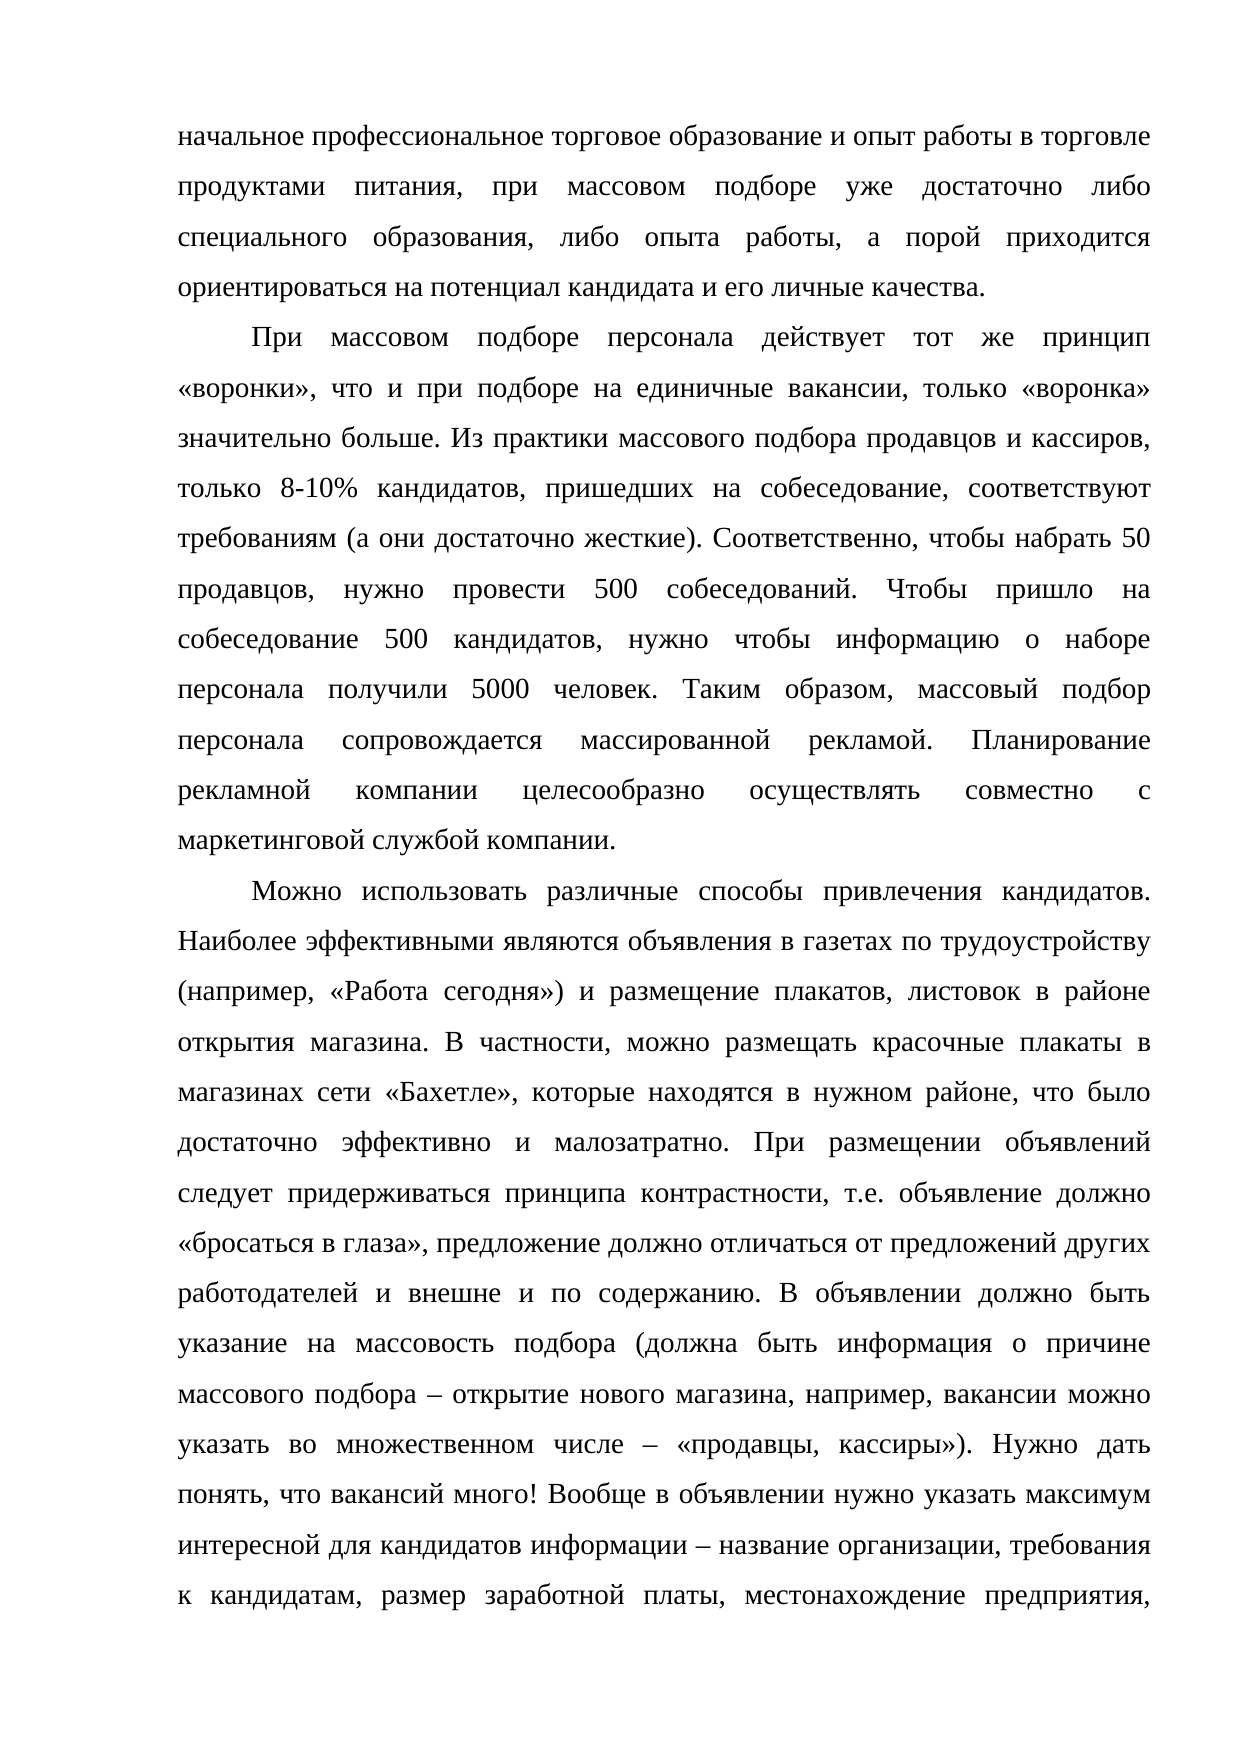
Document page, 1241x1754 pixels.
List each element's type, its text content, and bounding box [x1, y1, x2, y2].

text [177, 118, 1152, 303]
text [177, 873, 1152, 1611]
text При массовом подборе персонала действует тот же принцип «воронки», что и при подборе на единичные вакансии, только «воронка» значительно больше. Из практики массового подбора продавцов и кассиров, только 8-10% кандидатов, пришедших на собеседование, соответствуют требованиям (а они достаточно жесткие). Соответственно, чтобы набрать 50 продавцов, нужно провести 500 собеседований. Чтобы пришло на собеседование 500 кандидатов, нужно чтобы информацию о наборе персонала получили 5000 человек. Таким образом, массовый подбор персонала сопровождается массированной рекламой. Планирование рекламной компании целесообразно осуществлять совместно с маркетинговой службой компании. [177, 319, 1152, 856]
